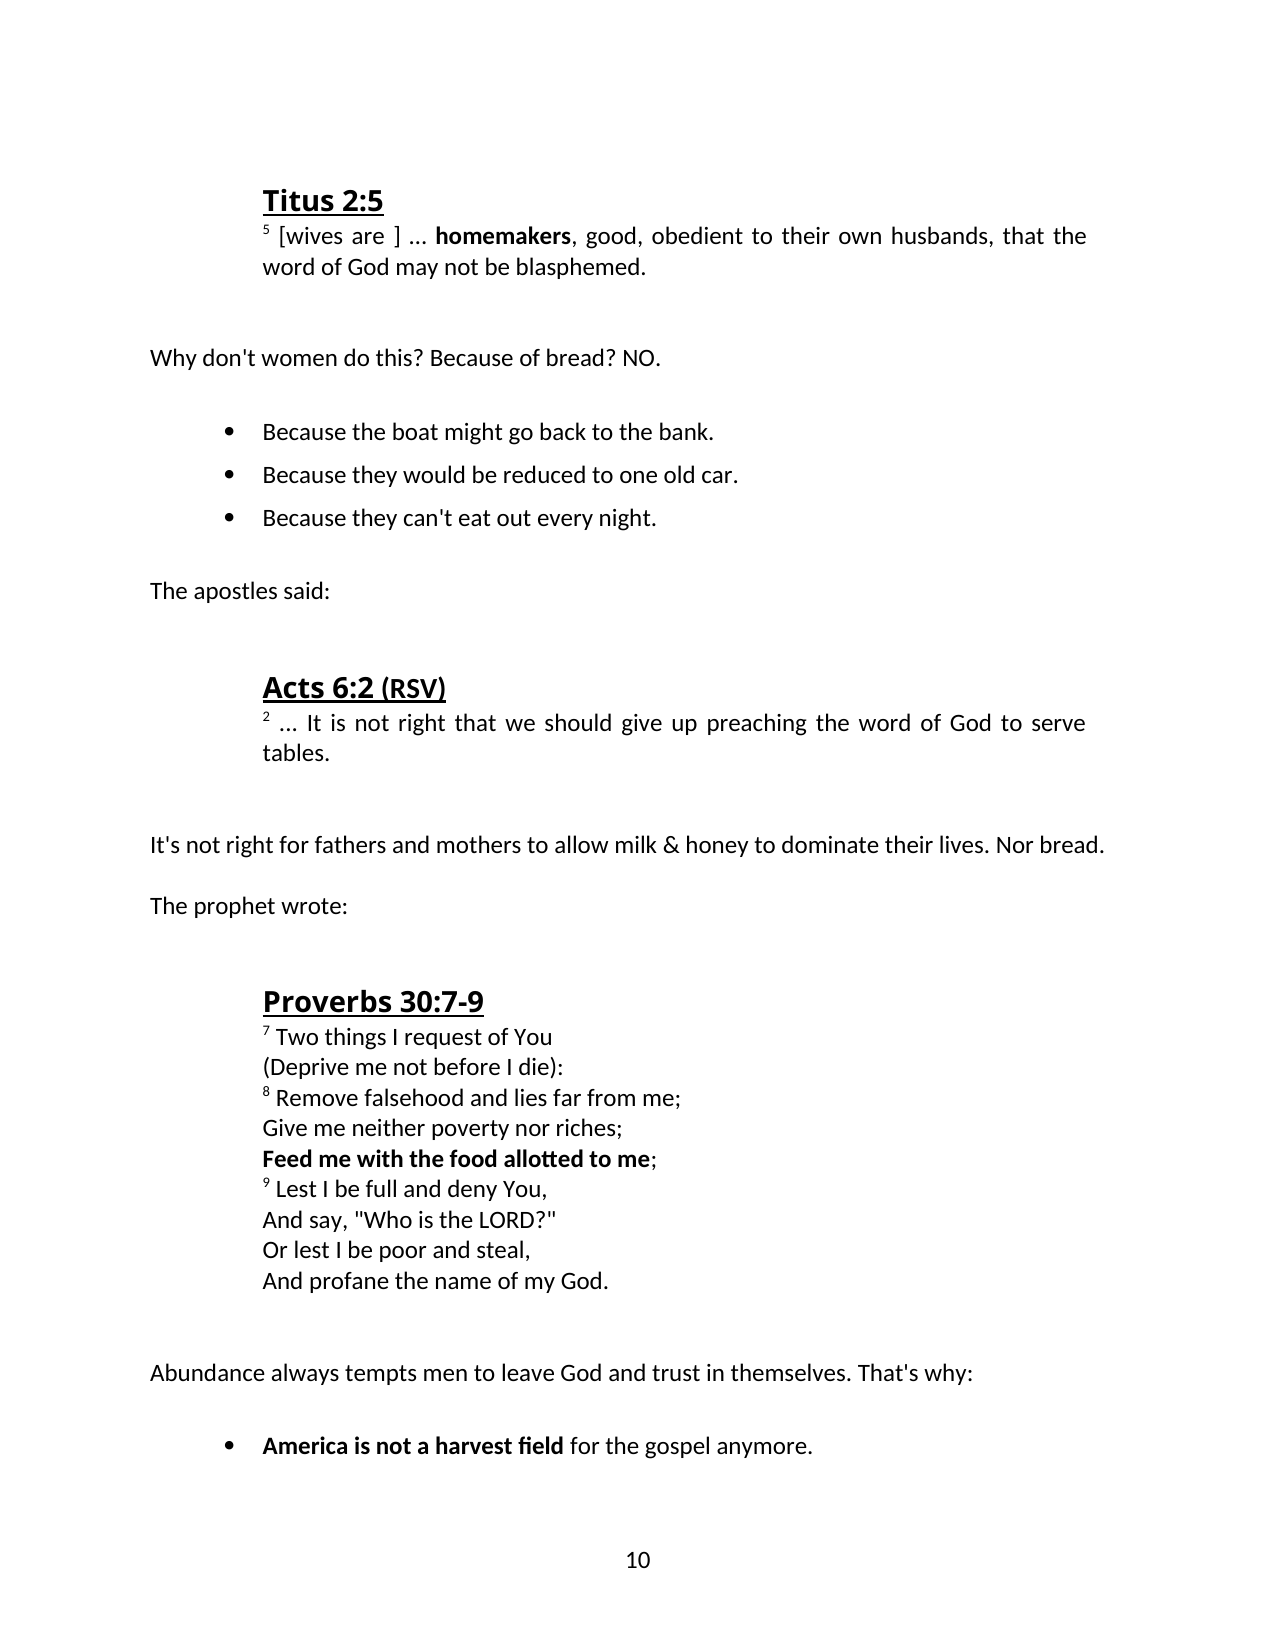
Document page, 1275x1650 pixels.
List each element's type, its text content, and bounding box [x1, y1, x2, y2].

list Because the boat might go back to the bank. [225, 416, 1125, 446]
list Because they can't eat out every night. [225, 502, 1125, 532]
text The prophet wrote: [150, 890, 1125, 920]
text (Deprive me not before I die): [262, 1052, 1087, 1082]
text 2 ... It is not right that we should give up preaching the word of God to serve tables. [262, 707, 1087, 768]
text 9 Lest I be full and deny You, [262, 1174, 1087, 1204]
text The apostles said: [150, 575, 1125, 606]
list America is not a harvest field for the gospel anymore. [225, 1430, 1125, 1461]
text Abundance always tempts men to leave God and trust in themselves. That's why: [150, 1357, 1125, 1387]
text Acts 6:2 (RSV) [262, 667, 1087, 707]
text Feed me with the food allotted to me; [262, 1143, 1087, 1174]
text Titus 2:5 [262, 181, 1087, 220]
text Or lest I be poor and steal, [262, 1235, 1087, 1265]
text 7 Two things I request of You [262, 1021, 1087, 1052]
text Why don't women do this? Because of bread? NO. [150, 342, 1125, 373]
text Give me neither poverty nor riches; [262, 1113, 1087, 1143]
text Proverbs 30:7-9 [262, 981, 1087, 1021]
text It's not right for fathers and mothers to allow milk & honey to dominate their lives. Nor bread. [150, 829, 1125, 859]
text 8 Remove falsehood and lies far from me; [262, 1082, 1087, 1113]
text And profane the name of my God. [262, 1265, 1087, 1296]
text 5 [wives are ] … homemakers, good, obedient to their own husbands, that the word of God may not be blasphemed. [262, 220, 1087, 281]
list Because they would be reduced to one old car. [225, 459, 1125, 489]
text And say, "Who is the LORD?" [262, 1204, 1087, 1235]
